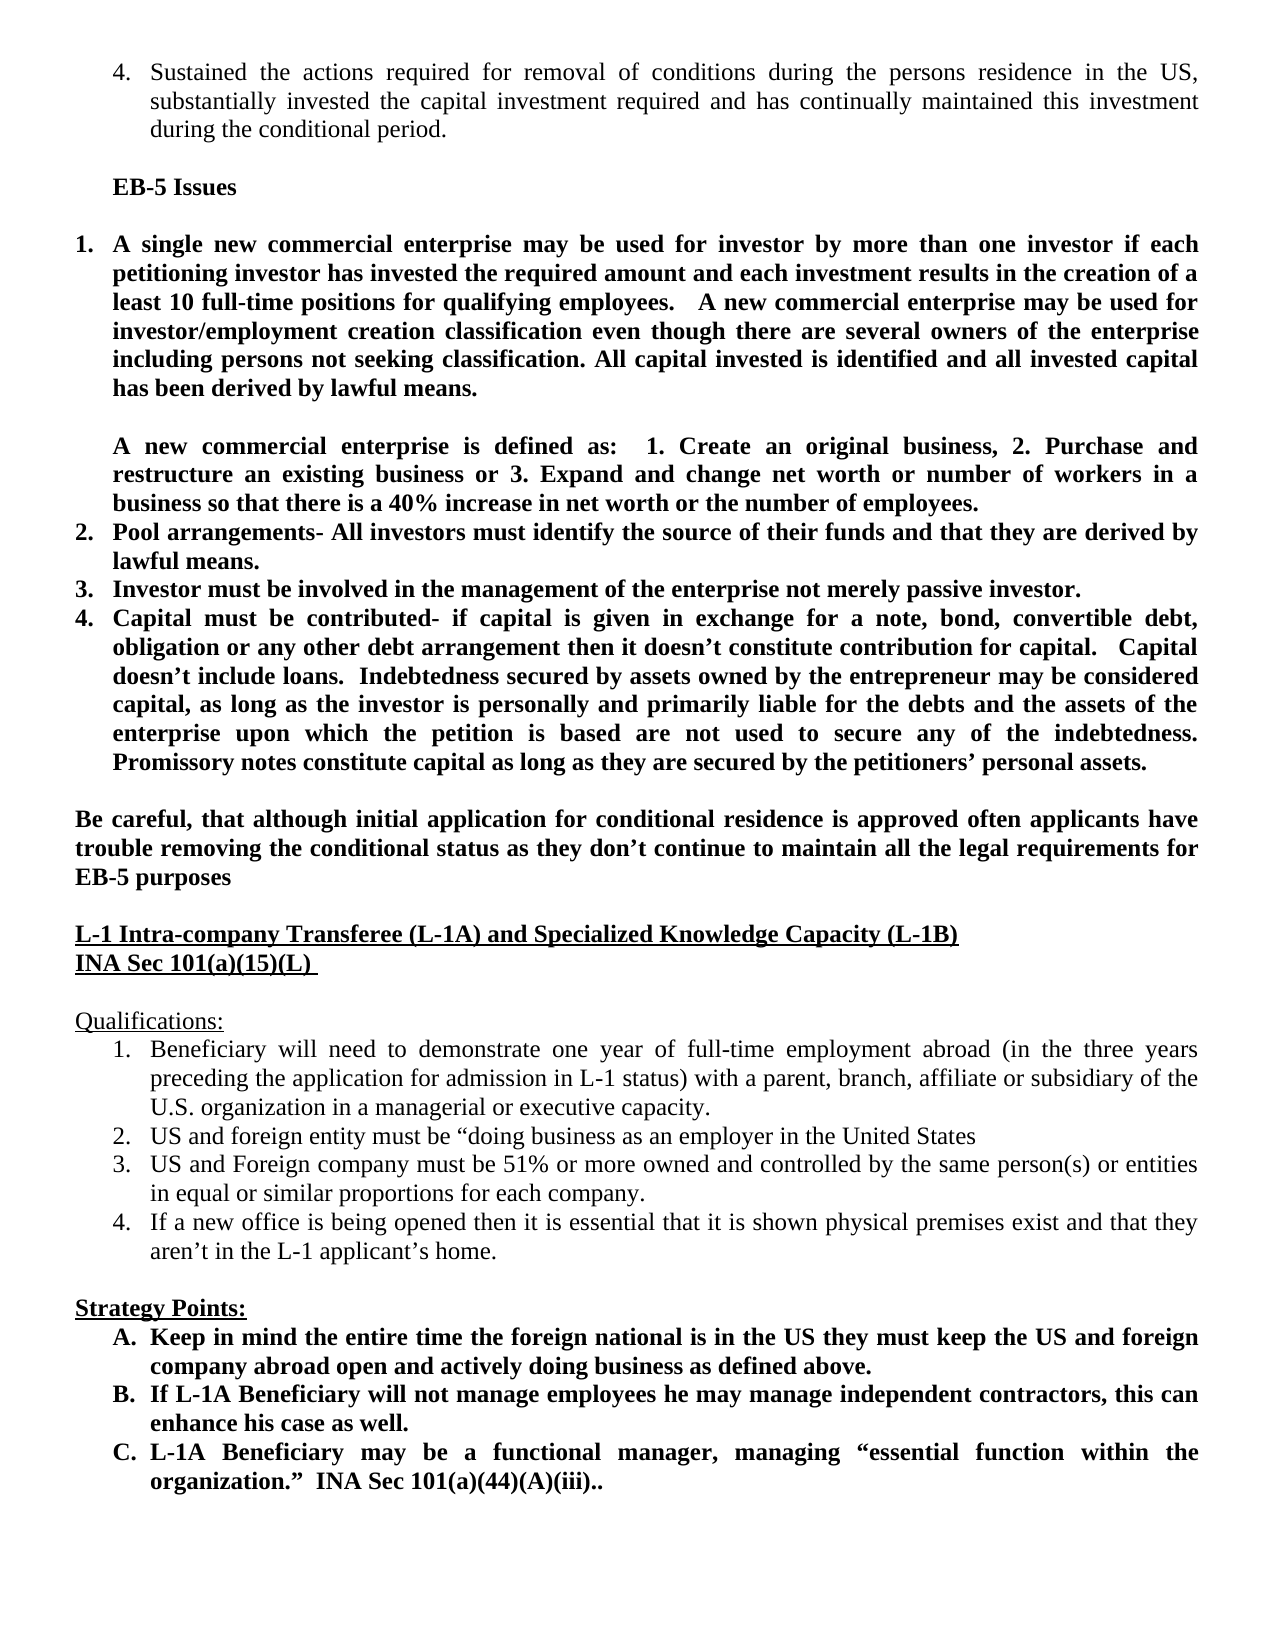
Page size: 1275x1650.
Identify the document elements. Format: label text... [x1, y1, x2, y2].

list US and Foreign company must be 51% or more owned and controlled by the same person(s) or entities in equal or similar proportions for each company. [112, 1149, 1200, 1207]
list If a new office is being opened then it is essential that it is shown physical premises exist and that they aren’t in the L-1 applicant’s home. [112, 1207, 1200, 1264]
list US and foreign entity must be “doing business as an employer in the United States [112, 1121, 1200, 1149]
list Sustained the actions required for removal of conditions during the persons residence in the US, substantially invested the capital investment required and has continually maintained this investment during the conditional period. [112, 57, 1200, 143]
text EB-5 Issues [112, 172, 1200, 201]
text INA Sec 101(a)(15)(L) [75, 948, 1200, 977]
list Capital must be contributed- if capital is given in exchange for a note, bond, convertible debt, obligation or any other debt arrangement then it doesn’t constitute contribution for capital. Capital doesn’t include loans. Indebtedness secured by assets owned by the entrepreneur may be considered capital, as long as the investor is personally and primarily liable for the debts and the assets of the enterprise upon which the petition is based are not used to secure any of the indebtedness. Promissory notes constitute capital as long as they are secured by the petitioners’ personal assets. [75, 603, 1200, 776]
text Strategy Points: [75, 1293, 1200, 1322]
list If L-1A Beneficiary will not manage employees he may manage independent contractors, this can enhance his case as well. [112, 1379, 1200, 1437]
text Qualifications: [75, 1006, 1200, 1034]
text Be careful, that although initial application for conditional residence is approved often applicants have trouble removing the conditional status as they don’t continue to maintain all the legal requirements for EB-5 purposes [75, 804, 1200, 891]
text L-1 Intra-company Transferee (L-1A) and Specialized Knowledge Capacity (L-1B) [75, 919, 1200, 948]
list L-1A Beneficiary may be a functional manager, managing “essential function within the organization.” INA Sec 101(a)(44)(A)(iii).. [112, 1437, 1200, 1494]
list Investor must be involved in the management of the enterprise not merely passive investor. [75, 574, 1200, 603]
list Keep in mind the entire time the foreign national is in the US they must keep the US and foreign company abroad open and actively doing business as defined above. [112, 1322, 1200, 1379]
text A new commercial enterprise is defined as: 1. Create an original business, 2. Purchase and restructure an existing business or 3. Expand and change net worth or number of workers in a business so that there is a 40% increase in net worth or the number of employees. [112, 431, 1200, 517]
list A single new commercial enterprise may be used for investor by more than one investor if each petitioning investor has invested the required amount and each investment results in the creation of a least 10 full-time positions for qualifying employees. A new commercial enterprise may be used for investor/employment creation classification even though there are several owners of the enterprise including persons not seeking classification. All capital invested is identified and all invested capital has been derived by lawful means. [75, 229, 1200, 402]
list Pool arrangements- All investors must identify the source of their funds and that they are derived by lawful means. [75, 517, 1200, 574]
list Beneficiary will need to demonstrate one year of full-time employment abroad (in the three years preceding the application for admission in L-1 status) with a parent, branch, affiliate or subsidiary of the U.S. organization in a managerial or executive capacity. [112, 1034, 1200, 1121]
